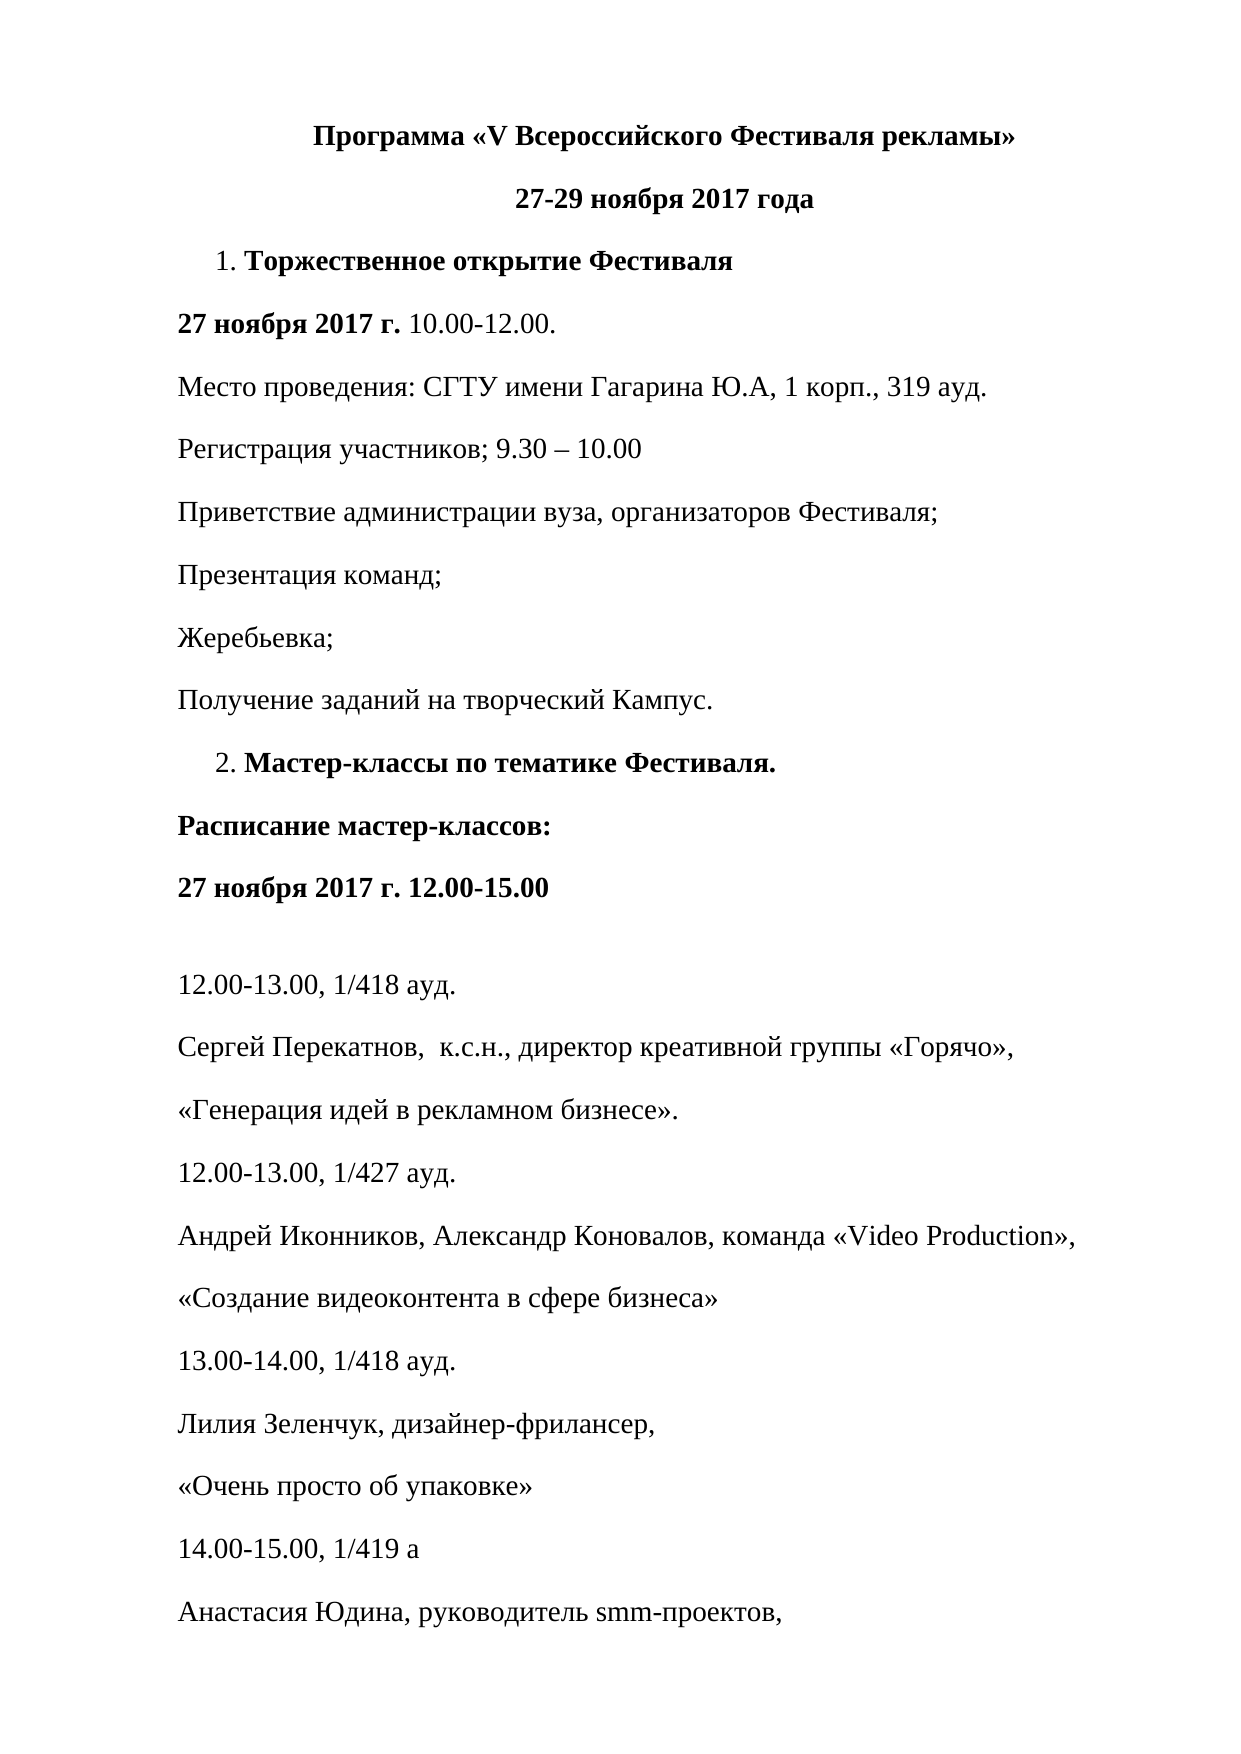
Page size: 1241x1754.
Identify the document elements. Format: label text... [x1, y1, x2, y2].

text 12.00-13.00, 1/427 ауд. [177, 1155, 1152, 1188]
text Регистрация участников; 9.30 – 10.00 [177, 432, 1152, 465]
text Лилия Зеленчук, дизайнер-фрилансер, [177, 1406, 1152, 1439]
text «Генерация идей в рекламном бизнесе». [177, 1092, 1152, 1126]
text 12.00-13.00, 1/418 ауд. [177, 933, 1152, 1000]
text Программа «V Всероссийского Фестиваля рекламы» [177, 118, 1152, 152]
text «Очень просто об упаковке» [177, 1468, 1152, 1502]
text Сергей Перекатнов, к.с.н., директор креативной группы «Горячо», [177, 1029, 1152, 1063]
text Расписание мастер-классов: [177, 808, 1152, 841]
text 13.00-14.00, 1/418 ауд. [177, 1343, 1152, 1377]
text 27-29 ноября 2017 года [177, 181, 1152, 214]
text Анастасия Юдина, руководитель smm-проектов, [177, 1594, 1152, 1627]
text Презентация команд; [177, 557, 1152, 591]
text Андрей Иконников, Александр Коновалов, команда «Video Production», [177, 1218, 1152, 1251]
text 27 ноября . 10.00-12.00. [177, 306, 1152, 340]
text 1.​ Торжественное открытие Фестиваля [215, 243, 1152, 277]
text Место проведения: СГТУ имени Гагарина Ю.А, 1 корп., 319 ауд. [177, 369, 1152, 402]
text 2.​ Мастер-классы по тематике Фестиваля. [215, 745, 1152, 779]
text Получение заданий на творческий Кампус. [177, 682, 1152, 716]
text 27 ноября . 12.00-15.00 [177, 871, 1152, 904]
text Приветствие администрации вуза, организаторов Фестиваля; [177, 494, 1152, 528]
text «Создание видеоконтента в сфере бизнеса» [177, 1280, 1152, 1314]
text 14.00-15.00, 1/419 а [177, 1531, 1152, 1565]
text Жеребьевка; [177, 620, 1152, 653]
